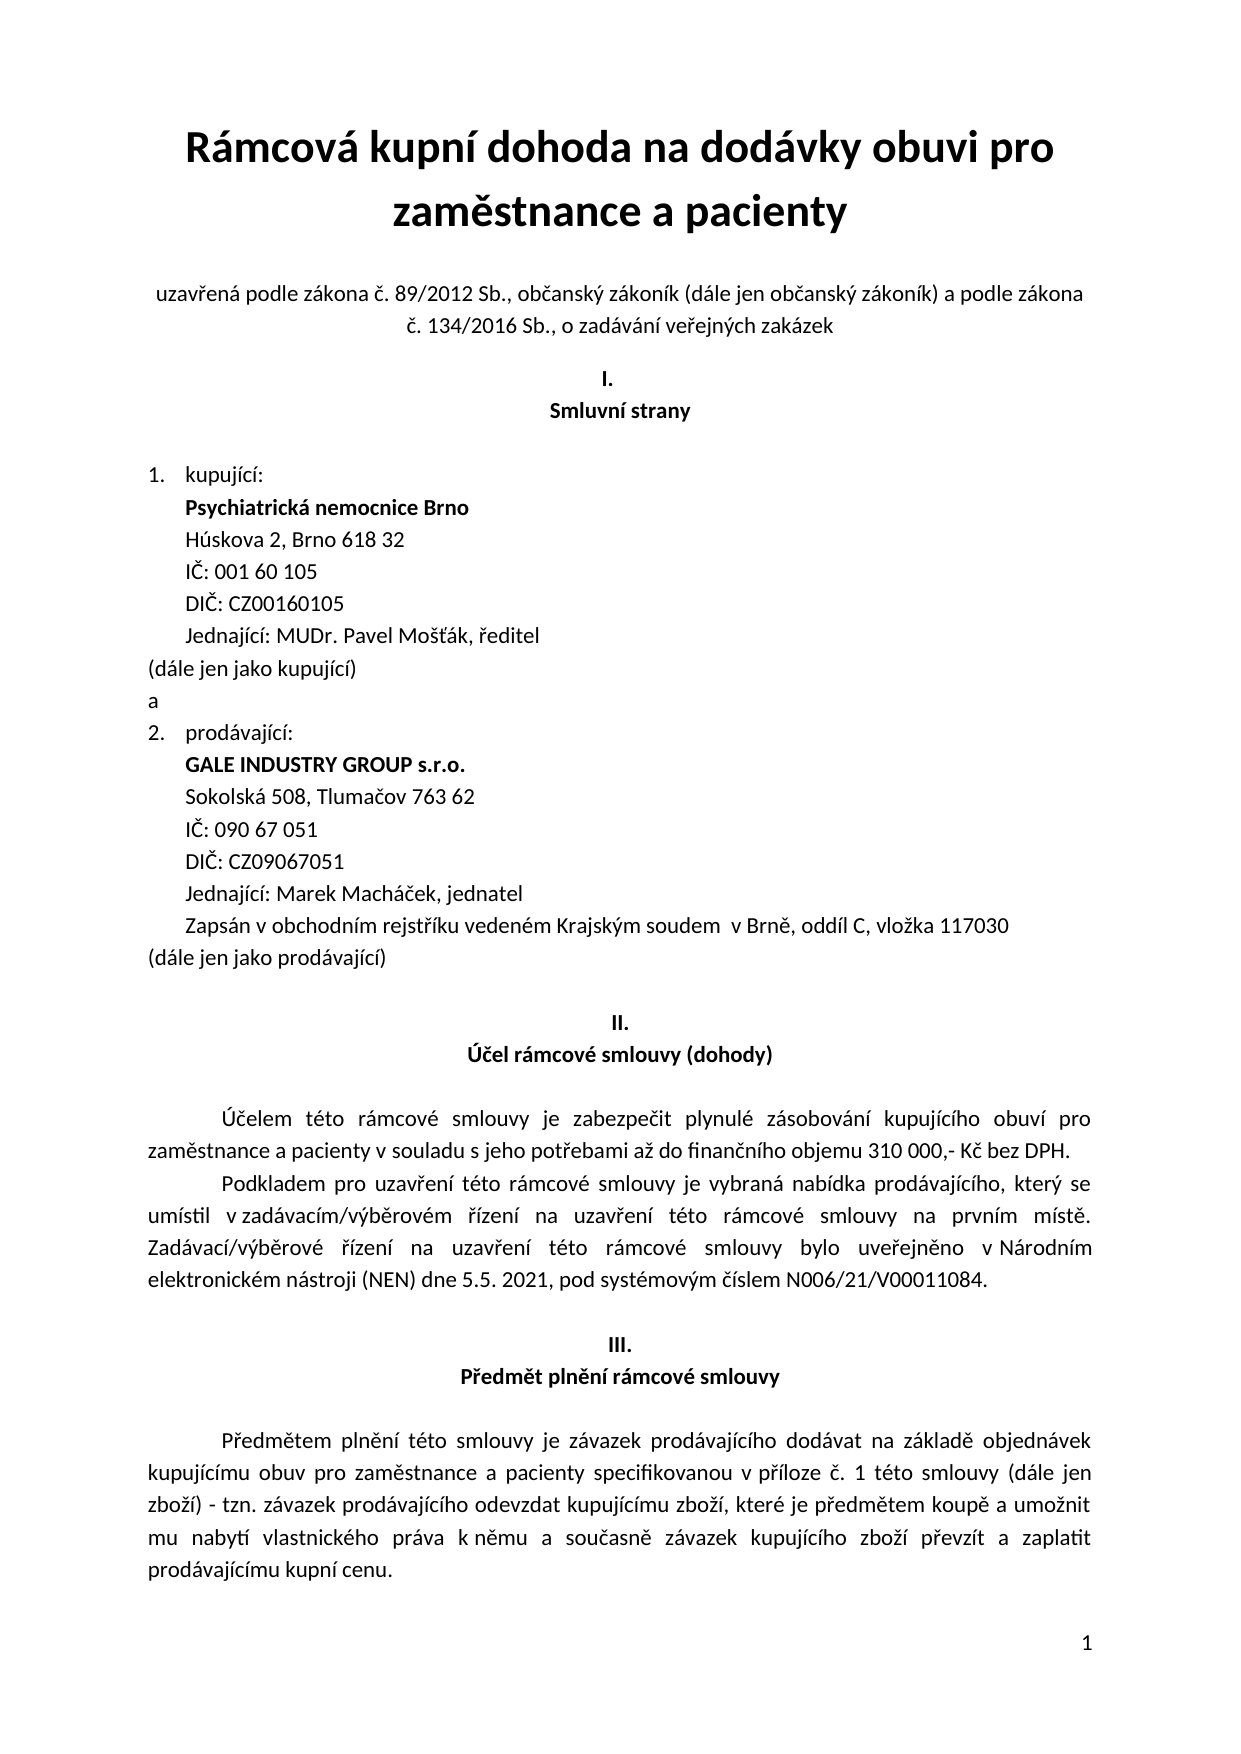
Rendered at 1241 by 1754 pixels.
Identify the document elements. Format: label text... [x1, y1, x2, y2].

list Jednající: Marek Macháček, jednatel [185, 879, 1093, 907]
text DIČ: CZ00160105 [148, 589, 1093, 617]
text Podkladem pro uzavření této rámcové smlouvy je vybraná nabídka prodávajícího, který se umístil v zadávacím/výběrovém řízení na uzavření této rámcové smlouvy na prvním místě. Zadávací/výběrové řízení na uzavření této rámcové smlouvy bylo uveřejněno v Národním elektronickém nástroji (NEN) dne 5.5. 2021, pod systémovým číslem N006/21/V00011084. [148, 1169, 1093, 1293]
list GALE INDUSTRY GROUP s.r.o. [185, 750, 1093, 778]
text (dále jen jako kupující) [148, 654, 1093, 682]
text III. [148, 1330, 1093, 1358]
text uzavřená podle zákona č. 89/2012 Sb., občanský zákoník (dále jen občanský zákoník) a podle zákona č. 134/2016 Sb., o zadávání veřejných zakázek [148, 279, 1093, 339]
text II. [148, 1008, 1093, 1036]
list prodávající: [148, 718, 1093, 746]
text Smluvní strany [148, 396, 1093, 424]
text Rámcová kupní dohoda na dodávky obuvi pro zaměstnance a pacienty [148, 118, 1093, 238]
text IČ: 001 60 105 [148, 557, 1093, 585]
text Psychiatrická nemocnice Brno [148, 493, 1093, 521]
text Předmět plnění rámcové smlouvy [148, 1362, 1093, 1390]
text Předmětem plnění této smlouvy je závazek prodávajícího dodávat na základě objednávek kupujícímu obuv pro zaměstnance a pacienty specifikovanou v příloze č. 1 této smlouvy (dále jen zboží) - tzn. závazek prodávajícího odevzdat kupujícímu zboží, které je předmětem koupě a umožnit mu nabytí vlastnického práva k němu a současně závazek kupujícího zboží převzít a zaplatit prodávajícímu kupní cenu. [148, 1426, 1093, 1583]
list Sokolská 508, Tlumačov 763 62 [185, 782, 1093, 811]
text a [148, 686, 1093, 714]
list kupující: [148, 461, 1093, 489]
text Účelem této rámcové smlouvy je zabezpečit plynulé zásobování kupujícího obuví pro zaměstnance a pacienty v souladu s jeho potřebami až do finančního objemu 310 000,- Kč bez DPH. [148, 1104, 1093, 1164]
text (dále jen jako prodávající) [148, 943, 1093, 971]
list IČ: 090 67 051 [185, 815, 1093, 843]
text Jednající: MUDr. Pavel Mošťák, ředitel [148, 622, 1093, 649]
text Účel rámcové smlouvy (dohody) [148, 1040, 1093, 1068]
text Húskova 2, Brno 618 32 [148, 525, 1093, 553]
list Zapsán v obchodním rejstříku vedeném Krajským soudem v Brně, oddíl C, vložka 117030 [185, 911, 1093, 939]
list DIČ: CZ09067051 [185, 847, 1093, 875]
